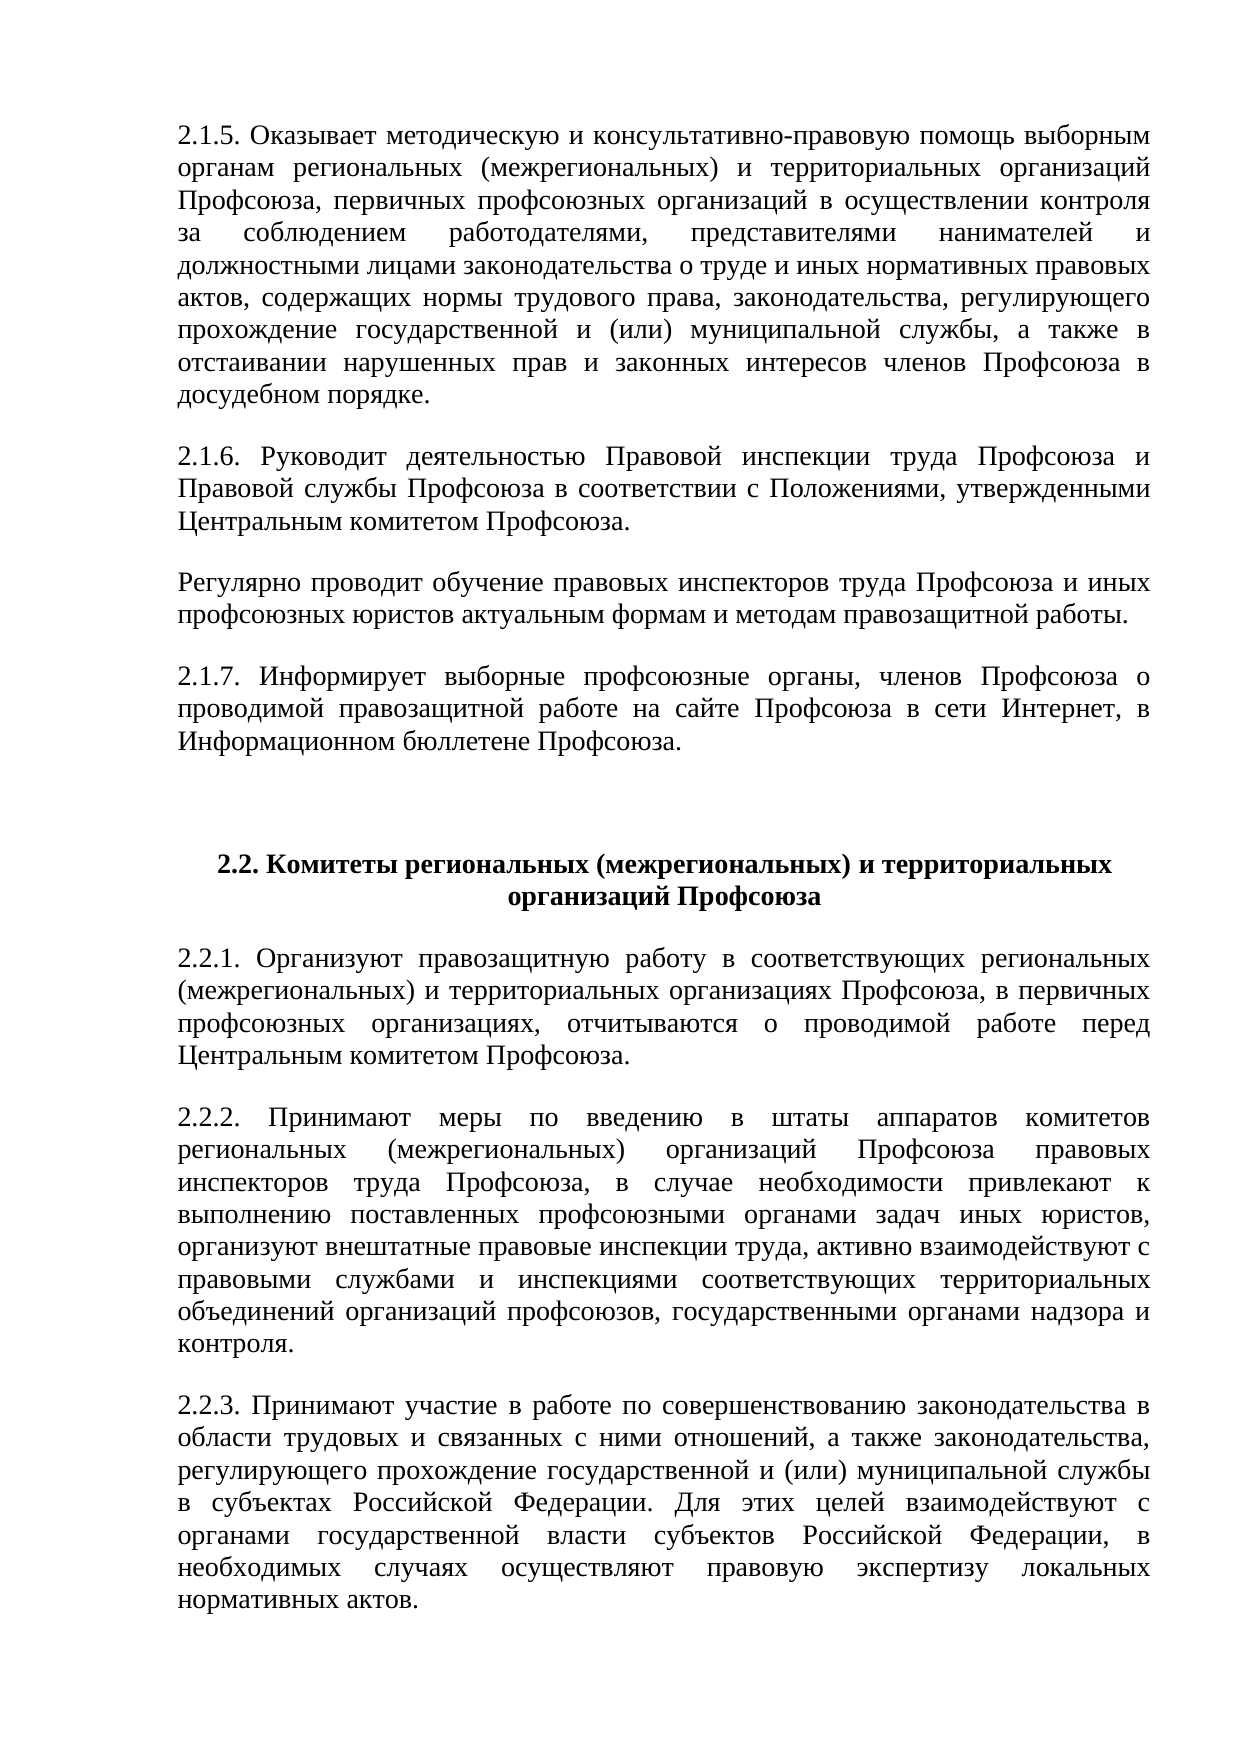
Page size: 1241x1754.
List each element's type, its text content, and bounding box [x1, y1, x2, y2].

text 2.2.2. Принимают меры по введению в штаты аппаратов комитетов региональных (межрегиональных) организаций Профсоюза правовых инспекторов труда Профсоюза, в случае необходимости привлекают к выполнению поставленных профсоюзными органами задач иных юристов, организуют внештатные правовые инспекции труда, активно взаимодействуют с правовыми службами и инспекциями соответствующих территориальных объединений организаций профсоюзов, государственными органами надзора и контроля. [177, 1100, 1152, 1359]
text 2.1.6. Руководит деятельностью Правовой инспекции труда Профсоюза и Правовой службы Профсоюза в соответствии с Положениями, утвержденными Центральным комитетом Профсоюза. [177, 439, 1152, 536]
text 2.2.1. Организуют правозащитную работу в соответствующих региональных (межрегиональных) и территориальных организациях Профсоюза, в первичных профсоюзных организациях, отчитываются о проводимой работе перед Центральным комитетом Профсоюза. [177, 941, 1152, 1071]
text Регулярно проводит обучение правовых инспекторов труда Профсоюза и иных профсоюзных юристов актуальным формам и методам правозащитной работы. [177, 565, 1152, 630]
text 2.1.5. Оказывает методическую и консультативно-правовую помощь выборным органам региональных (межрегиональных) и территориальных организаций Профсоюза, первичных профсоюзных организаций в осуществлении контроля за соблюдением работодателями, представителями нанимателей и должностными лицами законодательства о труде и иных нормативных правовых актов, содержащих нормы трудового права, законодательства, регулирующего прохождение государственной и (или) муниципальной службы, а также в отстаивании нарушенных прав и законных интересов членов Профсоюза в досудебном порядке. [177, 118, 1152, 410]
text 2.1.7. Информирует выборные профсоюзные органы, членов Профсоюза о проводимой правозащитной работе на сайте Профсоюза в сети Интернет, в Информационном бюллетене Профсоюза. [177, 659, 1152, 756]
text 2.2.3. Принимают участие в работе по совершенствованию законодательства в области трудовых и связанных с ними отношений, а также законодательства, регулирующего прохождение государственной и (или) муниципальной службы в субъектах Российской Федерации. Для этих целей взаимодействуют с органами государственной власти субъектов Российской Федерации, в необходимых случаях осуществляют правовую экспертизу локальных нормативных актов. [177, 1388, 1152, 1615]
text 2.2. Комитеты региональных (межрегиональных) и территориальных организаций Профсоюза [177, 847, 1152, 912]
